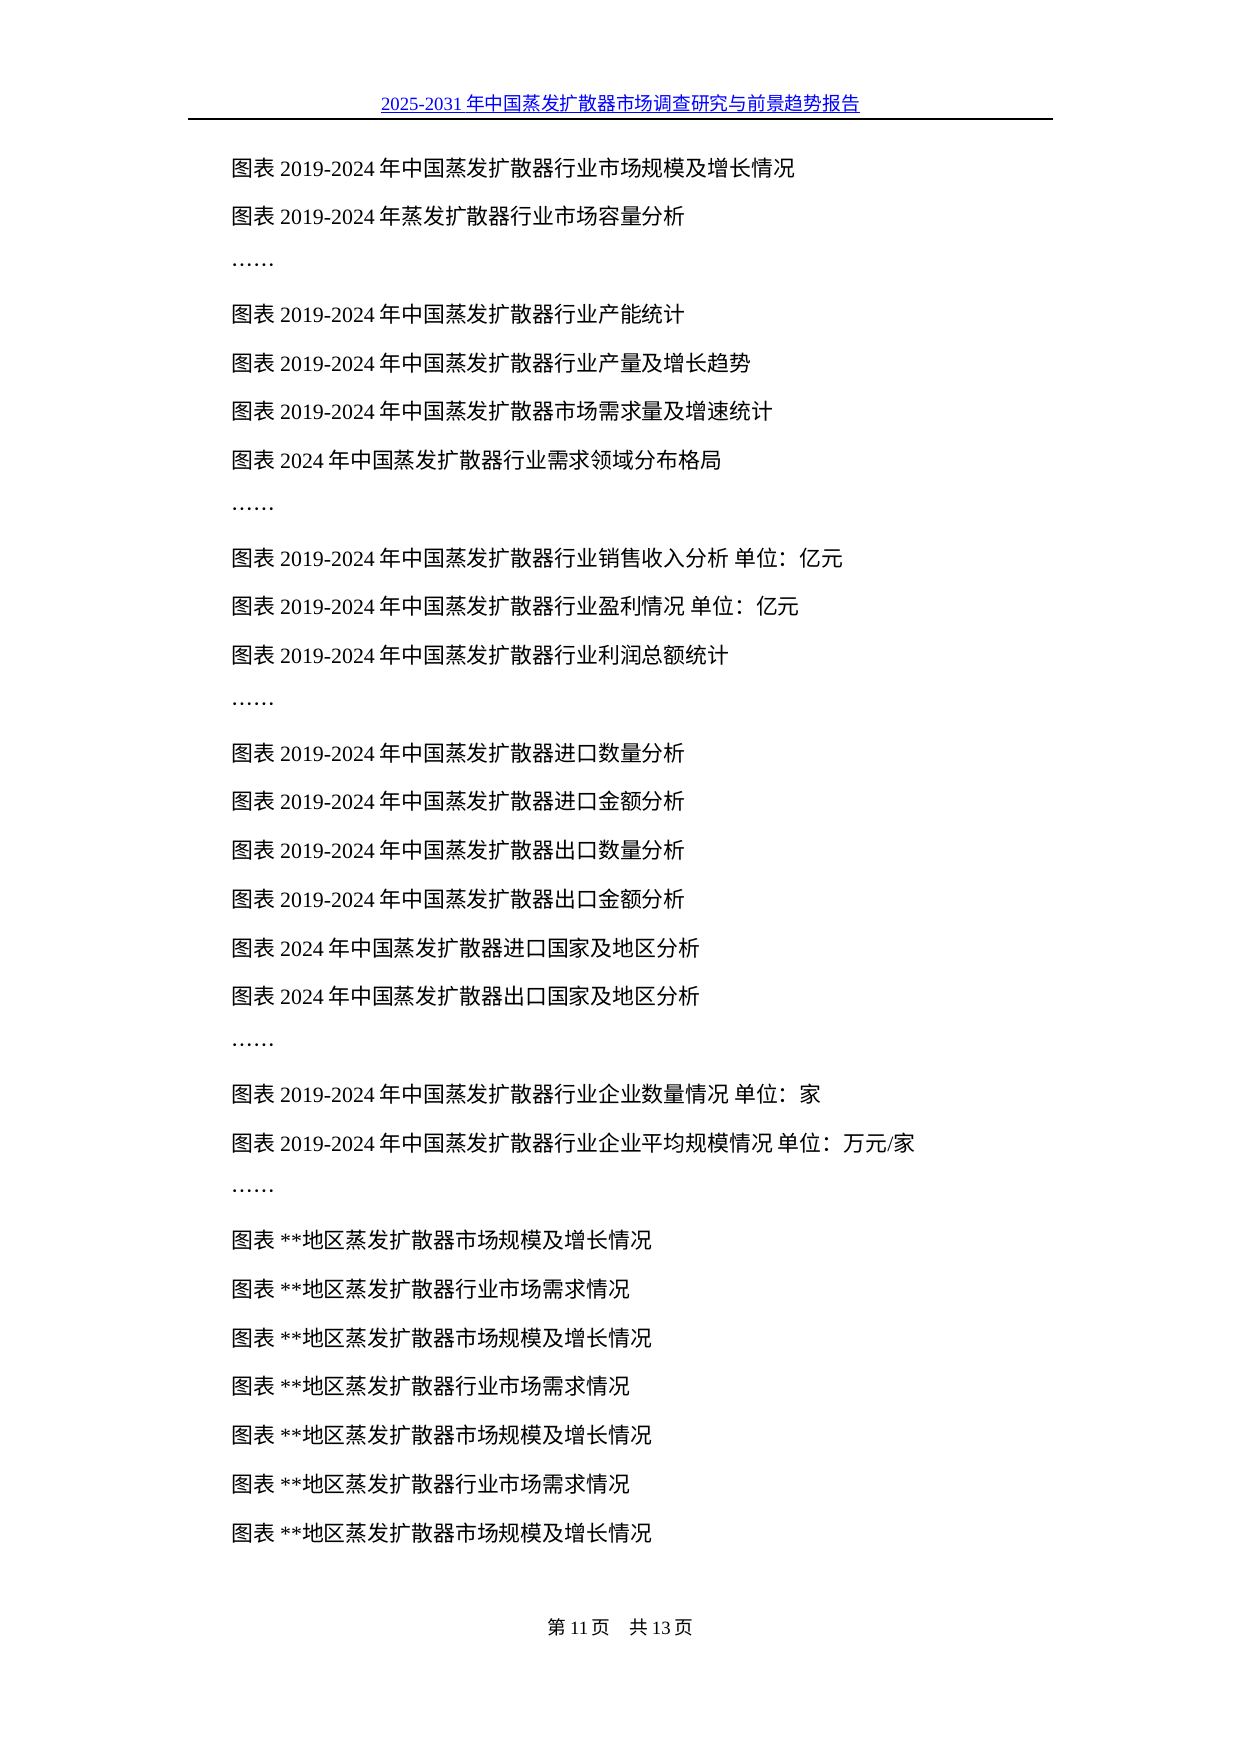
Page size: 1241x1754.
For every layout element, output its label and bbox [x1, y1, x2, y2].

text [187, 150, 1053, 1548]
